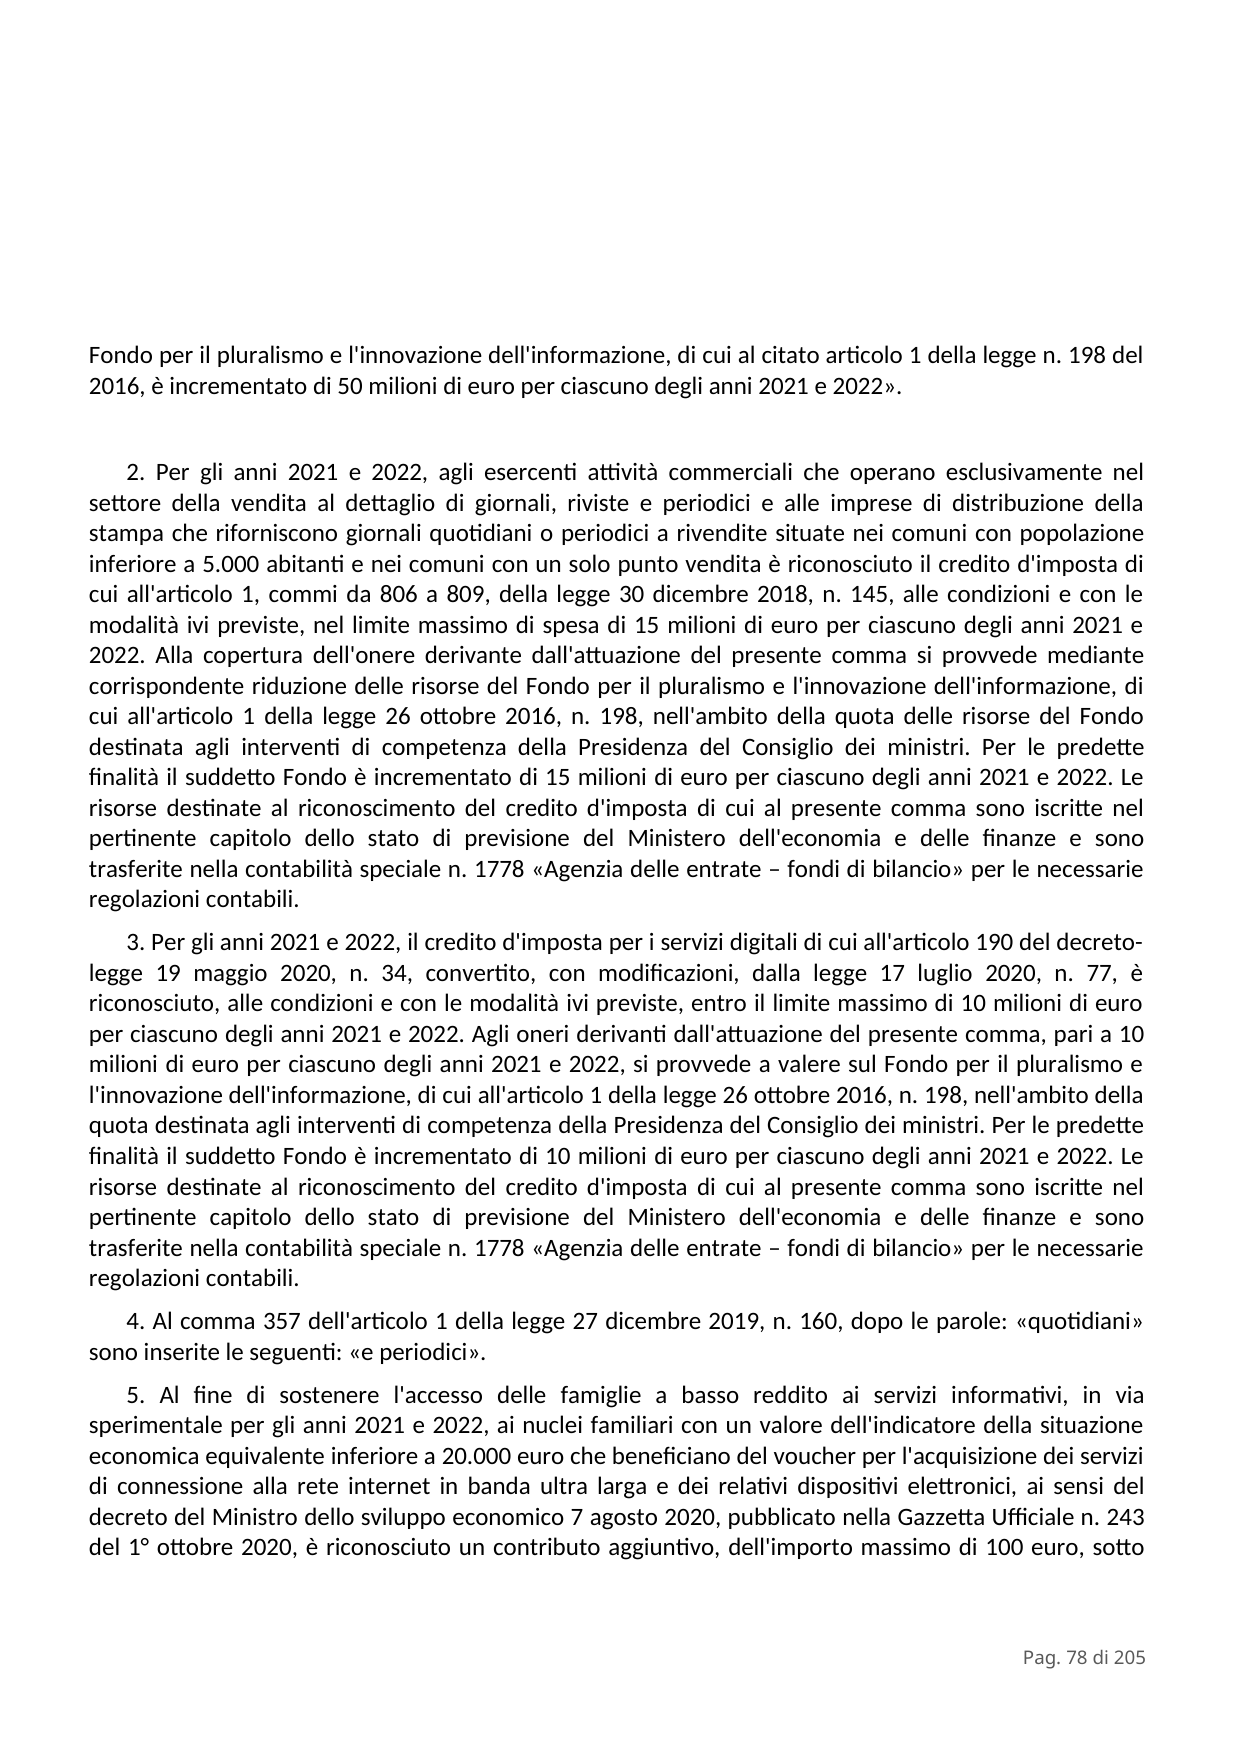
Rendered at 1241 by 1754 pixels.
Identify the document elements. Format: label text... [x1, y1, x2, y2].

text 4. Al comma 357 dell'articolo 1 della legge 27 dicembre 2019, n. 160, dopo le parole: «quotidiani» sono inserite le seguenti: «e periodici». [89, 1305, 1146, 1366]
text 2. Per gli anni 2021 e 2022, agli esercenti attività commerciali che operano esclusivamente nel settore della vendita al dettaglio di giornali, riviste e periodici e alle imprese di distribuzione della stampa che riforniscono giornali quotidiani o periodici a rivendite situate nei comuni con popolazione inferiore a 5.000 abitanti e nei comuni con un solo punto vendita è riconosciuto il credito d'imposta di cui all'articolo 1, commi da 806 a 809, della legge 30 dicembre 2018, n. 145, alle condizioni e con le modalità ivi previste, nel limite massimo di spesa di 15 milioni di euro per ciascuno degli anni 2021 e 2022. Alla copertura dell'onere derivante dall'attuazione del presente comma si provvede mediante corrispondente riduzione delle risorse del Fondo per il pluralismo e l'innovazione dell'informazione, di cui all'articolo 1 della legge 26 ottobre 2016, n. 198, nell'ambito della quota delle risorse del Fondo destinata agli interventi di competenza della Presidenza del Consiglio dei ministri. Per le predette finalità il suddetto Fondo è incrementato di 15 milioni di euro per ciascuno degli anni 2021 e 2022. Le risorse destinate al riconoscimento del credito d'imposta di cui al presente comma sono iscritte nel pertinente capitolo dello stato di previsione del Ministero dell'economia e delle finanze e sono trasferite nella contabilità speciale n. 1778 «Agenzia delle entrate – fondi di bilancio» per le necessarie regolazioni contabili. [89, 456, 1146, 914]
text 3. Per gli anni 2021 e 2022, il credito d'imposta per i servizi digitali di cui all'articolo 190 del decreto-legge 19 maggio 2020, n. 34, convertito, con modificazioni, dalla legge 17 luglio 2020, n. 77, è riconosciuto, alle condizioni e con le modalità ivi previste, entro il limite massimo di 10 milioni di euro per ciascuno degli anni 2021 e 2022. Agli oneri derivanti dall'attuazione del presente comma, pari a 10 milioni di euro per ciascuno degli anni 2021 e 2022, si provvede a valere sul Fondo per il pluralismo e l'innovazione dell'informazione, di cui all'articolo 1 della legge 26 ottobre 2016, n. 198, nell'ambito della quota destinata agli interventi di competenza della Presidenza del Consiglio dei ministri. Per le predette finalità il suddetto Fondo è incrementato di 10 milioni di euro per ciascuno degli anni 2021 e 2022. Le risorse destinate al riconoscimento del credito d'imposta di cui al presente comma sono iscritte nel pertinente capitolo dello stato di previsione del Ministero dell'economia e delle finanze e sono trasferite nella contabilità speciale n. 1778 «Agenzia delle entrate – fondi di bilancio» per le necessarie regolazioni contabili. [89, 927, 1146, 1293]
